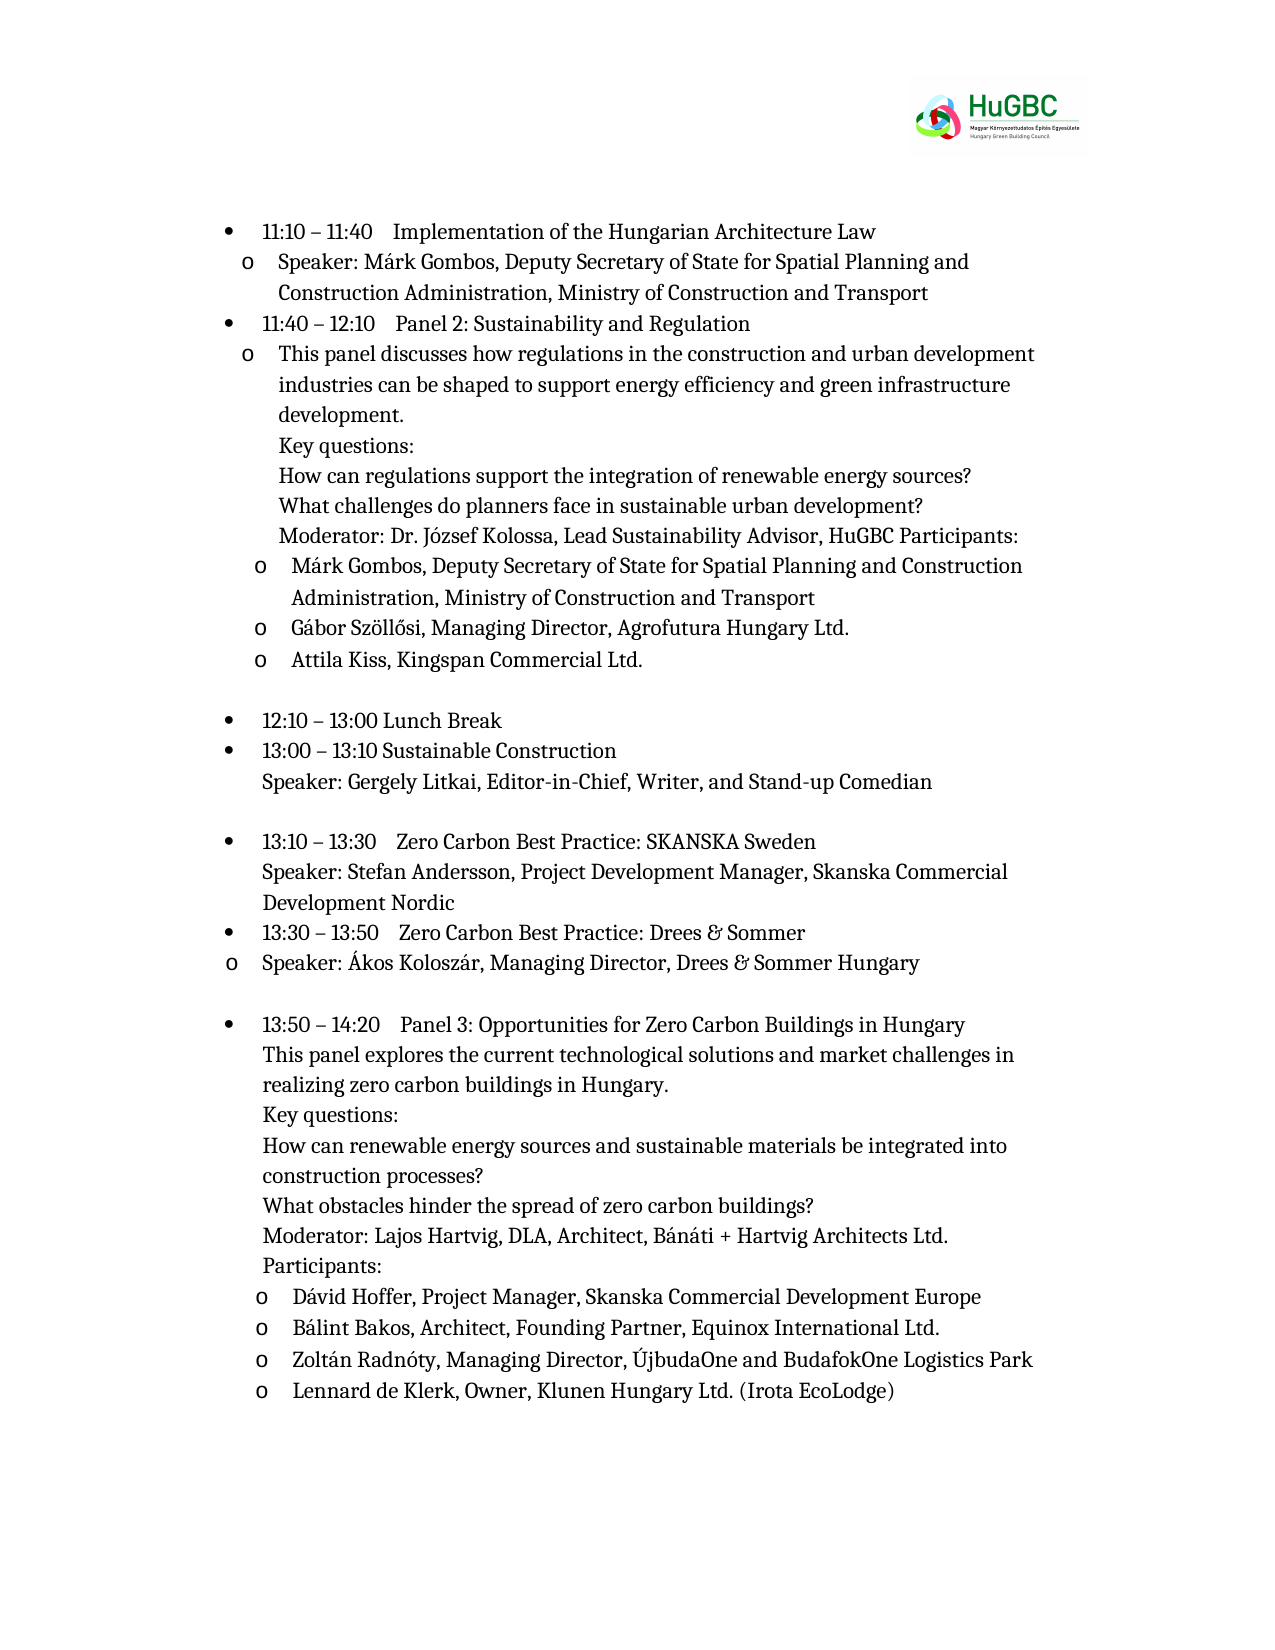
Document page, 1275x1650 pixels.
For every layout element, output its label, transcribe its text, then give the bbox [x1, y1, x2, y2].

list 11:10 – 11:40 Implementation of the Hungarian Architecture Law [225, 219, 1087, 245]
list 13:30 – 13:50 Zero Carbon Best Practice: Drees & Sommer [225, 919, 1087, 946]
list Dávid Hoffer, Project Manager, Skanska Commercial Development Europe [255, 1283, 1087, 1311]
list Márk Gombos, Deputy Secretary of State for Spatial Planning and Construction Administration, Ministry of Construction and Transport [253, 553, 1087, 611]
picture [908, 75, 1088, 157]
list 13:50 – 14:20 Panel 3: Opportunities for Zero Carbon Buildings in Hungary This panel explores the current technological solutions and market challenges in realizing zero carbon buildings in Hungary. Key questions: How can renewable energy sources and sustainable materials be integrated into construction processes? What obstacles hinder the spread of zero carbon buildings? [225, 1012, 1087, 1219]
list Gábor Szöllősi, Managing Director, Agrofutura Hungary Ltd. [253, 615, 1087, 642]
list 13:10 – 13:30 Zero Carbon Best Practice: SKANSKA Sweden Speaker: Stefan Andersson, Project Development Manager, Skanska Commercial Development Nordic [225, 829, 1087, 916]
list 13:00 – 13:10 Sustainable Construction Speaker: Gergely Litkai, Editor-in-Chief, Writer, and Stand-up Comedian [225, 738, 1087, 795]
list Bálint Bakos, Architect, Founding Partner, Equinox International Ltd. [255, 1315, 1087, 1342]
list Moderator: Lajos Hartvig, DLA, Architect, Bánáti + Hartvig Architects Ltd. Participants: [262, 1223, 1087, 1279]
list Speaker: Ákos Koloszár, Managing Director, Drees & Sommer Hungary [225, 950, 1087, 977]
list 12:10 – 13:00 Lunch Break [225, 708, 1087, 734]
list Zoltán Radnóty, Managing Director, ÚjbudaOne and BudafokOne Logistics Park [255, 1347, 1087, 1374]
list Attila Kiss, Kingspan Commercial Ltd. [253, 646, 1087, 674]
list Speaker: Márk Gombos, Deputy Secretary of State for Spatial Planning and Construction Administration, Ministry of Construction and Transport [241, 249, 1087, 307]
list Lennard de Klerk, Owner, Klunen Hungary Ltd. (Irota EcoLodge) [255, 1378, 1087, 1406]
list This panel discusses how regulations in the construction and urban development industries can be shaped to support energy efficiency and green infrastructure development. Key questions: How can regulations support the integration of renewable energy sources? What challenges do planners face in sustainable urban development? Moderator: Dr. József Kolossa, Lead Sustainability Advisor, HuGBC Participants: [241, 341, 1087, 549]
list 11:40 – 12:10 Panel 2: Sustainability and Regulation [225, 310, 1087, 337]
